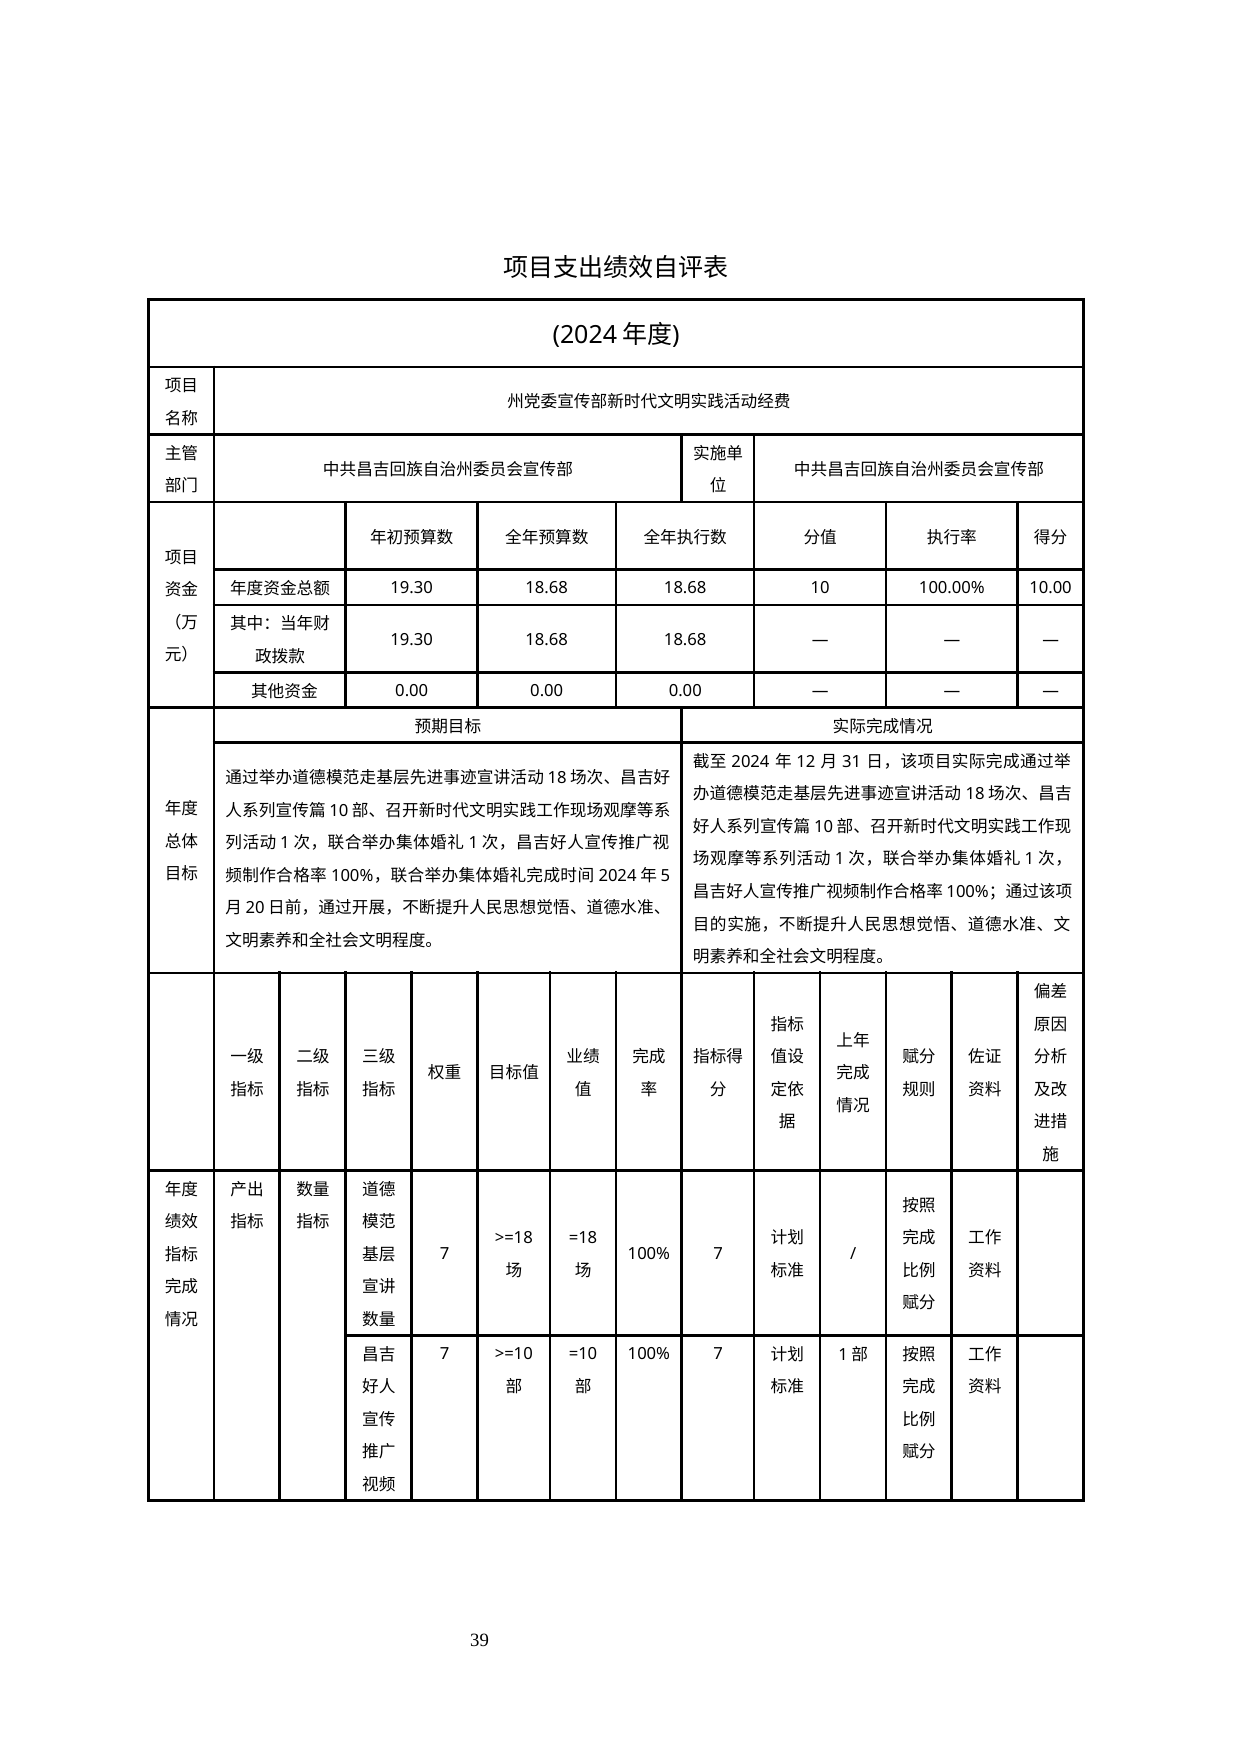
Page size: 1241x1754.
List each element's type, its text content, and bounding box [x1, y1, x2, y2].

table_cell 实际完成情况 [683, 709, 1082, 741]
table_cell 按照完成比例赋分 [887, 1172, 950, 1334]
table_header 项目支出绩效自评表 [148, 233, 1083, 298]
table_cell 全年执行数 [617, 503, 753, 568]
table_cell 权重 [413, 974, 476, 1169]
table_cell / [821, 1172, 885, 1334]
table_cell 业绩值 [551, 974, 615, 1169]
table_cell 年度绩效指标完成情况 [150, 1172, 213, 1499]
table_cell 7 [413, 1172, 476, 1334]
table_cell 昌吉好人宣传推广视频制作数量 [347, 1337, 410, 1499]
table_cell 二级指标 [281, 974, 344, 1169]
table_cell 分值 [755, 503, 885, 568]
table_cell 100% [617, 1337, 680, 1499]
table_cell 计划标准 [755, 1172, 819, 1334]
table_cell 10 [755, 571, 885, 603]
table_cell 工作资料 [953, 1337, 1016, 1499]
table_cell [150, 974, 213, 1169]
table_cell 完成率 [617, 974, 680, 1169]
table_cell 按照完成比例赋分 [887, 1337, 950, 1499]
table_cell 18.68 [617, 571, 753, 603]
table_cell — [1019, 674, 1082, 706]
table_cell — [755, 674, 885, 706]
table_cell 7 [683, 1172, 753, 1334]
table_cell — [1019, 606, 1082, 671]
table_cell 年初预算数 [347, 503, 476, 568]
table_cell 全年预算数 [479, 503, 615, 568]
table_cell 上年完成情况 [821, 974, 885, 1169]
table_cell 道德模范基层宣讲数量 [347, 1172, 410, 1334]
table_cell 指标值设定依据 [755, 974, 819, 1169]
table_cell =10部 [551, 1337, 615, 1499]
table_cell 偏差原因分析及改进措施 [1019, 974, 1082, 1169]
table_cell 实施单位 [683, 436, 753, 501]
table_cell 指标得分 [683, 974, 753, 1169]
table_cell 年度总体目标 [150, 709, 213, 971]
table_cell 其他资金 [215, 674, 344, 706]
table_cell 0.00 [617, 674, 753, 706]
table_cell 赋分规则 [887, 974, 950, 1169]
table_cell 项目资金（万元） [150, 503, 213, 706]
table_cell — [887, 606, 1016, 671]
table_cell 18.68 [479, 606, 615, 671]
table_cell 10.00 [1019, 571, 1082, 603]
table_cell 得分 [1019, 503, 1082, 568]
table_cell 100.00% [887, 571, 1016, 603]
table_cell — [887, 674, 1016, 706]
table_cell 工作资料 [953, 1172, 1016, 1334]
table_cell 通过举办道德模范走基层先进事迹宣讲活动18场次、昌吉好人系列宣传篇10部、召开新时代文明实践工作现场观摩等系列活动1次，联合举办集体婚礼1次，昌吉好人宣传推广视频制作合格率100%，联合举办集体婚礼完成时间2024年5月20日前，通过开展，不断提升人民思想觉悟、道德水准、文明素养和全社会文明程度。 [215, 744, 680, 971]
table_cell 其中：当年财政拨款 [215, 606, 344, 671]
table_cell 1部 [821, 1337, 885, 1499]
table_cell 计划标准 [755, 1337, 819, 1499]
table_cell 三级指标 [347, 974, 410, 1169]
table_cell [215, 503, 344, 568]
table_cell 产出指标 [215, 1172, 278, 1499]
table_cell — [755, 606, 885, 671]
table_cell 7 [413, 1337, 476, 1499]
table_cell 一级指标 [215, 974, 278, 1169]
table_cell 18.68 [479, 571, 615, 603]
table_cell =18场 [551, 1172, 615, 1334]
table_cell 7 [683, 1337, 753, 1499]
table_cell (2024年度) [150, 301, 1082, 366]
table_cell 州党委宣传部新时代文明实践活动经费 [215, 368, 1082, 433]
table_cell 0.00 [347, 674, 476, 706]
table_cell 项目名称 [150, 368, 213, 433]
table_cell 中共昌吉回族自治州委员会宣传部 [755, 436, 1082, 501]
table_cell 18.68 [617, 606, 753, 671]
table_cell 0.00 [479, 674, 615, 706]
table_cell >=18场 [479, 1172, 549, 1334]
table_cell 年度资金总额 [215, 571, 344, 603]
table_cell 执行率 [887, 503, 1016, 568]
table_cell 截至 2024 年 12 月 31 日，该项目实际完成通过举办道德模范走基层先进事迹宣讲活动18场次、昌吉好人系列宣传篇10部、召开新时代文明实践工作现场观摩等系列活动1次，联合举办集体婚礼1次，昌吉好人宣传推广视频制作合格率100%；通过该项目的实施，不断提升人民思想觉悟、道德水准、文明素养和全社会文明程度。 [683, 744, 1082, 971]
table_cell 预期目标 [215, 709, 680, 741]
table_cell 数量指标 [281, 1172, 344, 1499]
table_cell [1019, 1172, 1082, 1334]
table_cell 佐证资料 [953, 974, 1016, 1169]
table_cell 目标值 [479, 974, 549, 1169]
table_cell 中共昌吉回族自治州委员会宣传部 [215, 436, 680, 501]
table_cell >=10部 [479, 1337, 549, 1499]
table_cell 主管部门 [150, 436, 213, 501]
table_cell 19.30 [347, 571, 476, 603]
table_cell 19.30 [347, 606, 476, 671]
table_cell 100% [617, 1172, 680, 1334]
table_cell [1019, 1337, 1082, 1499]
